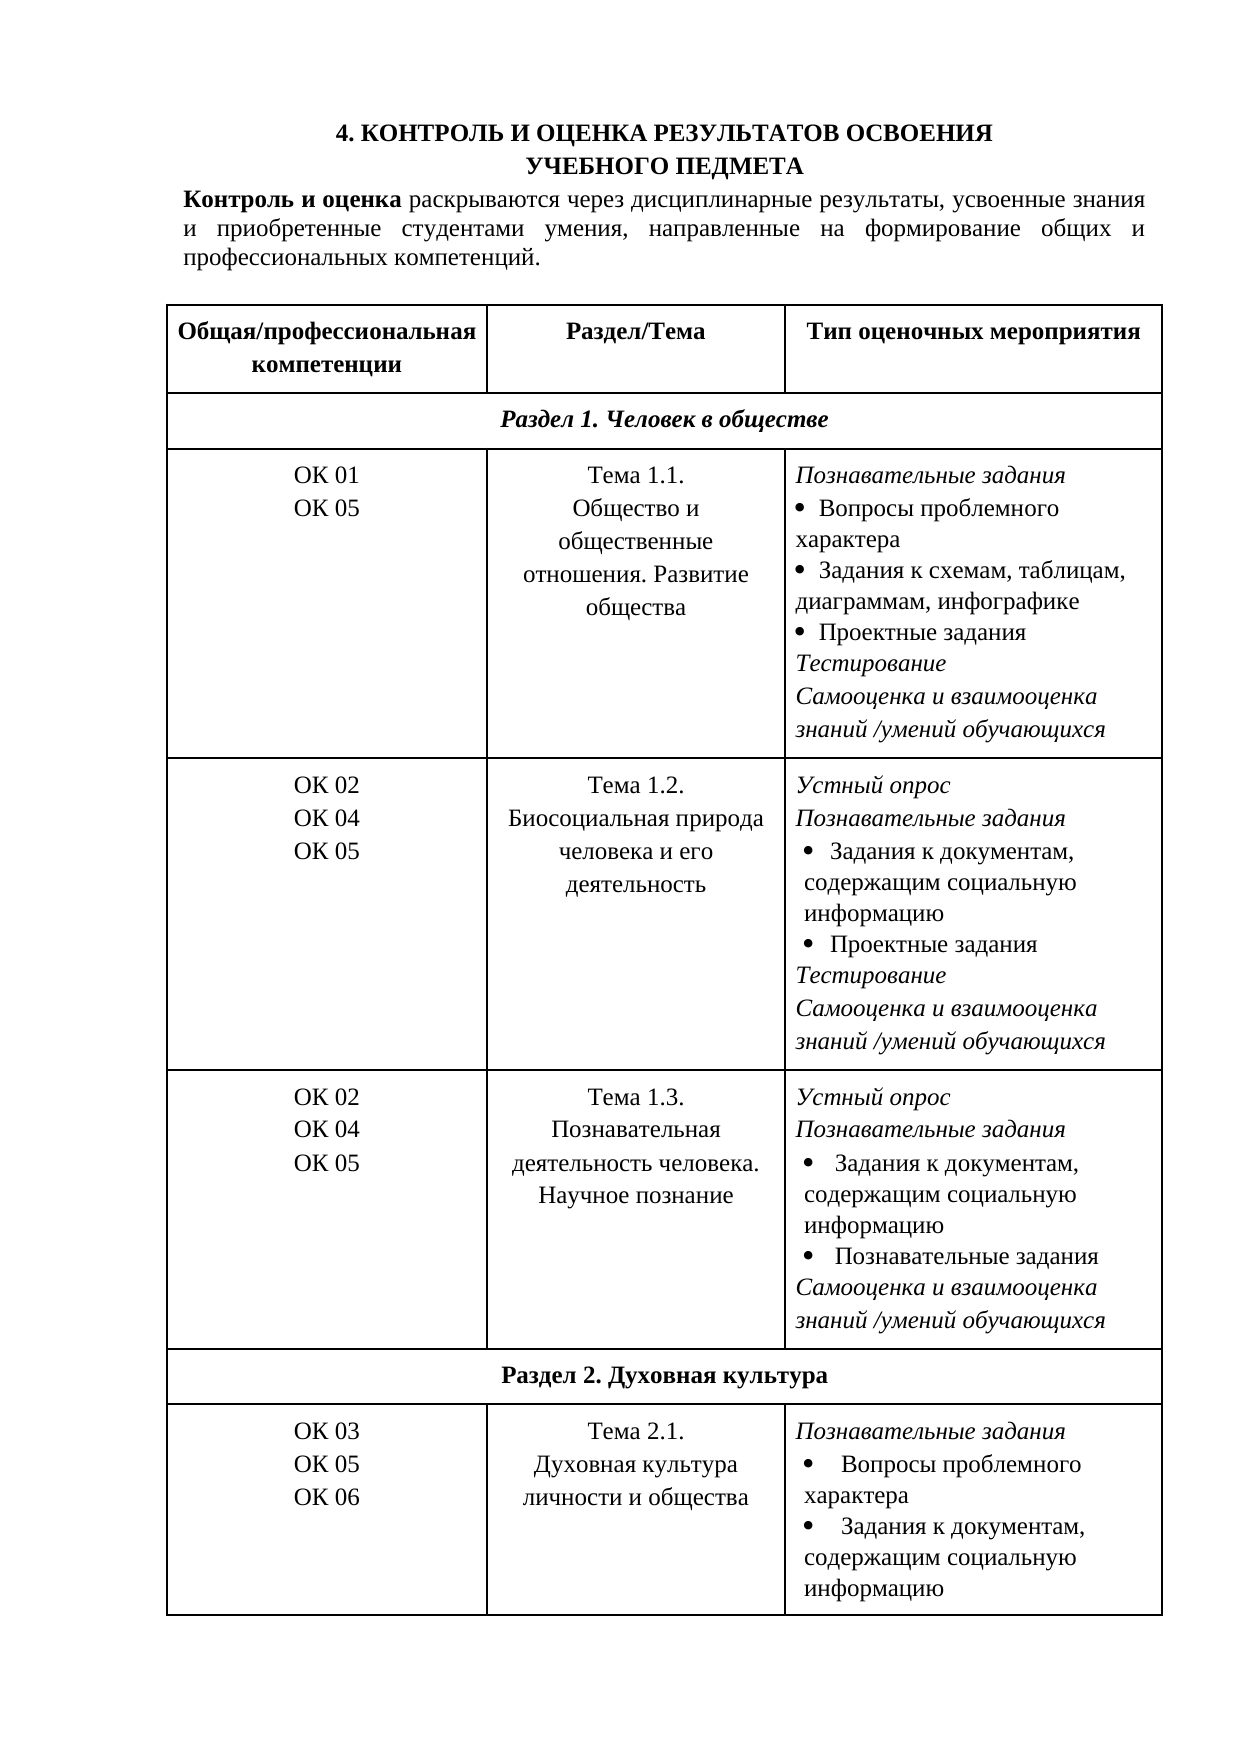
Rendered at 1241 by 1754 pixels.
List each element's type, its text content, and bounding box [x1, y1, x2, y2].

table_cell Устный опрос Познавательные задания Задания к документам, содержащим социальную информацию Проектные задания Тестирование Самооценка и взаимооценка знаний /умений обучающихся [786, 759, 1161, 1069]
text Контроль и оценка раскрываются через дисциплинарные результаты, усвоенные знания и приобретенные студентами умения, направленные на формирование общих и профессиональных компетенций. [183, 184, 1146, 270]
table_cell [488, 1405, 784, 1614]
table_cell ОК 03 ОК 05 ОК 06 [168, 1405, 486, 1614]
table_cell Тема 1.1. Общество и общественные отношения. Развитие общества [488, 450, 784, 757]
table_cell Раздел 1. Человек в обществе [168, 394, 1161, 447]
text УЧЕБНОГО ПЕДМЕТА [177, 151, 1152, 180]
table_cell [786, 1405, 1161, 1614]
table_cell ОК 01 ОК 05 [168, 450, 486, 757]
table_cell Раздел 2. Духовная культура [168, 1350, 1161, 1403]
table_cell Устный опрос Познавательные задания Задания к документам, содержащим социальную информацию Познавательные задания Самооценка и взаимооценка знаний /умений обучающихся [786, 1071, 1161, 1348]
table_cell ОК 02 ОК 04 ОК 05 [168, 759, 486, 1069]
table_cell Тема 1.3. Познавательная деятельность человека. Научное познание [488, 1071, 784, 1348]
table_cell Тема 1.2. Биосоциальная природа человека и его деятельность [488, 759, 784, 1069]
table_cell ОК 02 ОК 04 ОК 05 [168, 1071, 486, 1348]
table_cell Познавательные задания Вопросы проблемного характера Задания к схемам, таблицам, диаграммам, инфографике Проектные задания Тестирование Самооценка и взаимооценка знаний /умений обучающихся [786, 450, 1161, 757]
table_header Общая/профессиональная компетенции [168, 306, 486, 392]
table_header Тип оценочных мероприятия [786, 306, 1161, 392]
table_header Раздел/Тема [488, 306, 784, 392]
text 4. КОНТРОЛЬ И ОЦЕНКА РЕЗУЛЬТАТОВ ОСВОЕНИЯ [177, 118, 1152, 147]
